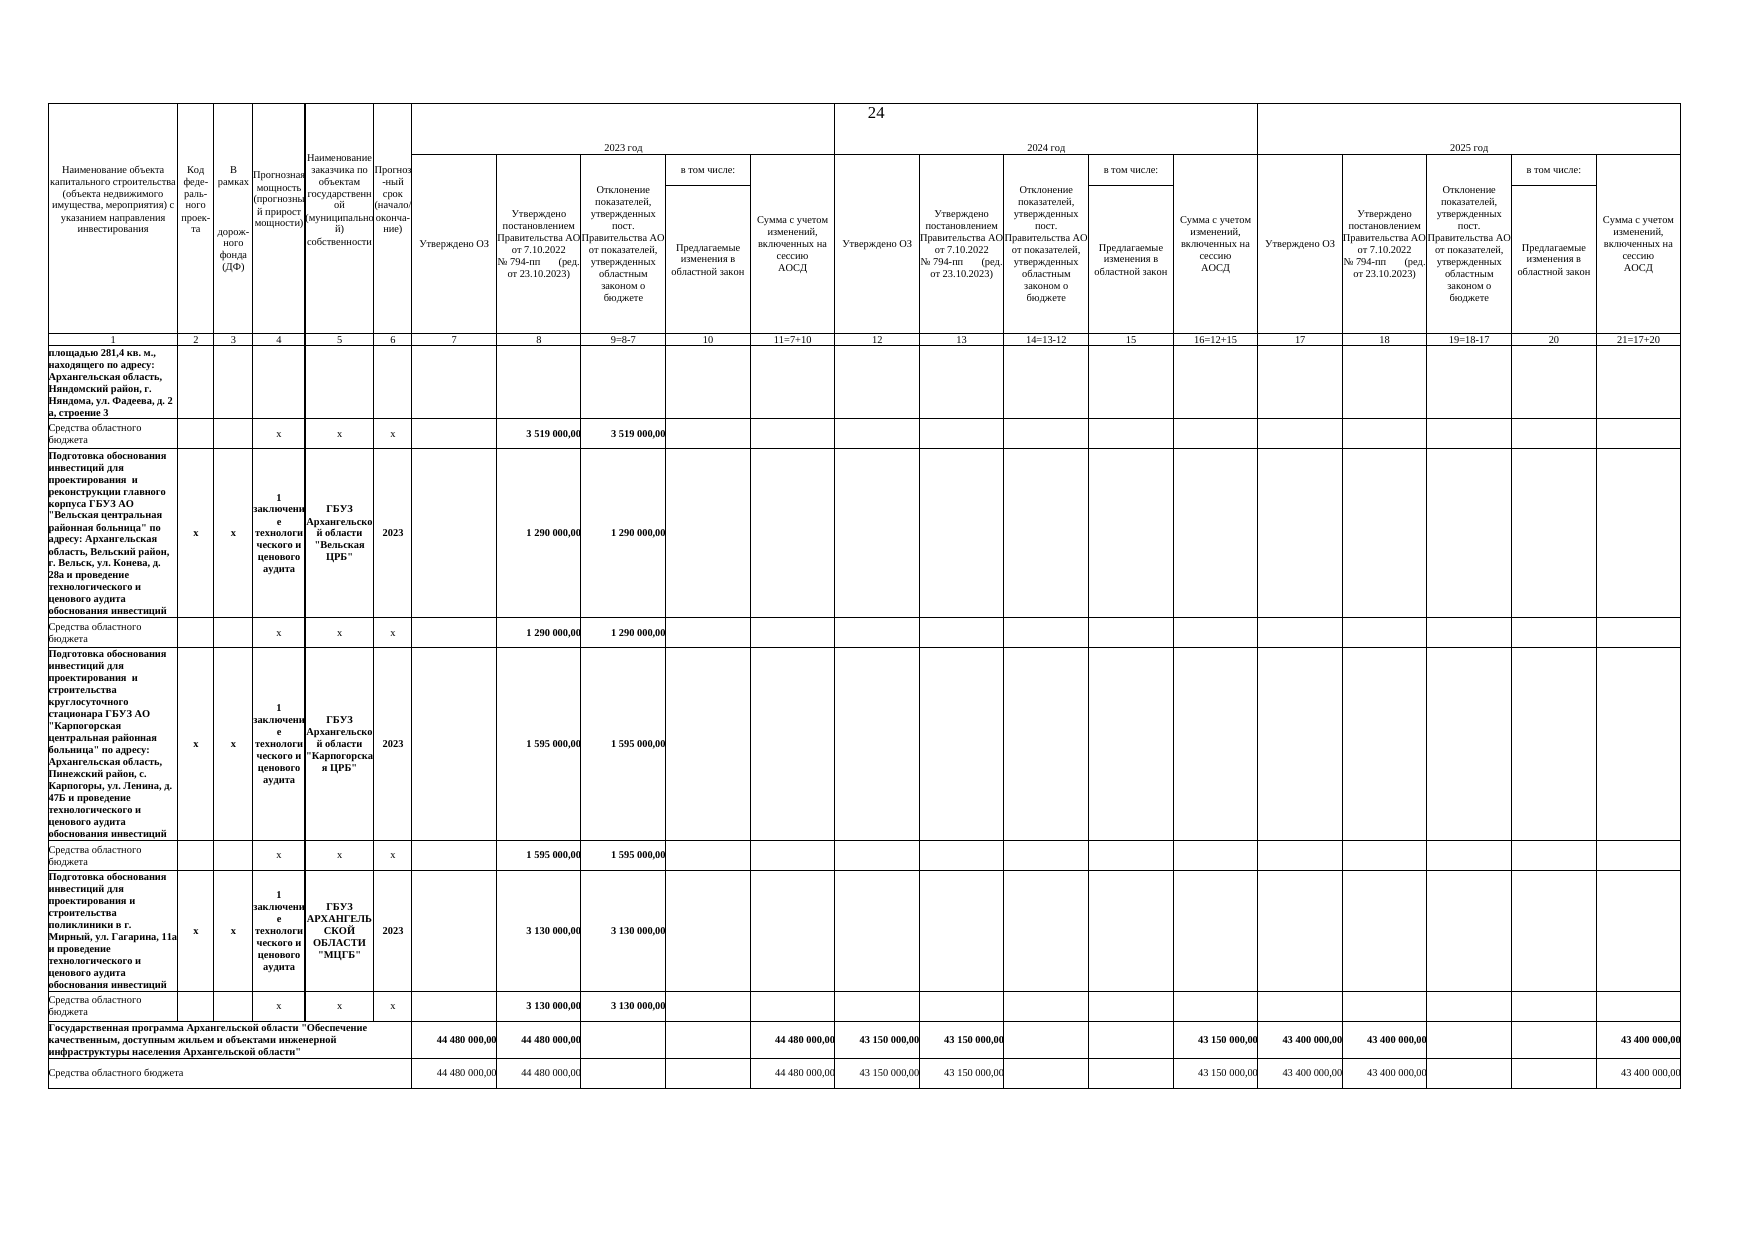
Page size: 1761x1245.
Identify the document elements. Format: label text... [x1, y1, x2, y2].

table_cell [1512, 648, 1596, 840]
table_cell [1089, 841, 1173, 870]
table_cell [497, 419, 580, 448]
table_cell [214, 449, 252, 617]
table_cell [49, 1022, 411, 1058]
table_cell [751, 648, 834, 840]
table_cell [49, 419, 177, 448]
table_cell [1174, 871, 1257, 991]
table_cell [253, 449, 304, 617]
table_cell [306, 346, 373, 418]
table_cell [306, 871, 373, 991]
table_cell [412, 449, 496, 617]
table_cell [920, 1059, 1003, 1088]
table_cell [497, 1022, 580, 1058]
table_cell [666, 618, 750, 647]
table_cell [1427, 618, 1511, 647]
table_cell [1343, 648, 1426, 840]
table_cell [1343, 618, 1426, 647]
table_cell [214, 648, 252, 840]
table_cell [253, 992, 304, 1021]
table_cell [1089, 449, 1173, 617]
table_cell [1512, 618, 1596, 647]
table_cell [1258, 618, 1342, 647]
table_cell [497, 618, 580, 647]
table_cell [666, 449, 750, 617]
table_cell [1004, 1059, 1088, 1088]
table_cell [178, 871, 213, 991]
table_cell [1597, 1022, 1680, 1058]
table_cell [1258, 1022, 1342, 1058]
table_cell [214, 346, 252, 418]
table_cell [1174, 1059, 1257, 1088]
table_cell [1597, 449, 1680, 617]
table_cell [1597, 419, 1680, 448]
table_cell Утверждено ОЗ [1258, 155, 1342, 332]
table_cell Сумма с учетом изменений, включенных на сессию АОСД [751, 155, 834, 332]
table_header Наименование заказчика по объектам государственной (муниципальной) собственности [306, 104, 373, 332]
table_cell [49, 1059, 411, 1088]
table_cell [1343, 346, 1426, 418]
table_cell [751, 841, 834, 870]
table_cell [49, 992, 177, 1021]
table_cell Утверждено ОЗ [835, 155, 919, 332]
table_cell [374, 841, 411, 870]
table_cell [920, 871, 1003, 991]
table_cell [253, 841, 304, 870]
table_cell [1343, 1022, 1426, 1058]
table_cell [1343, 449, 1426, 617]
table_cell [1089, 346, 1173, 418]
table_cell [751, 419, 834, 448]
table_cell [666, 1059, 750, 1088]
table_cell в том числе: [1089, 155, 1173, 185]
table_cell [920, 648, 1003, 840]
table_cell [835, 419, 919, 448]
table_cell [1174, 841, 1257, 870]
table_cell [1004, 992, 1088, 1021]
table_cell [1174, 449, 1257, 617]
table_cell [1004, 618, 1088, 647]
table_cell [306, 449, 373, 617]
table_cell в том числе: [1512, 155, 1596, 185]
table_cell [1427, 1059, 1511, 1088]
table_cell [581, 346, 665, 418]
table_cell Утверждено ОЗ [412, 155, 496, 332]
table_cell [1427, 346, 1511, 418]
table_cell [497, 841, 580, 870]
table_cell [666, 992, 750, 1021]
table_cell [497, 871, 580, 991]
table_cell в том числе: [666, 155, 750, 185]
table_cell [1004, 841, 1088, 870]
table_header Прогноз-ный срок (начало/ оконча-ние) [374, 104, 411, 332]
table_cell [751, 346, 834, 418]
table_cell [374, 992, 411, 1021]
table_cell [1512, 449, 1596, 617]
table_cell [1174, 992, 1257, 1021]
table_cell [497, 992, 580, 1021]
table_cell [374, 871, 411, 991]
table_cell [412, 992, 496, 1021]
table_cell Утверждено постановлением Правительства АО от 7.10.2022 № 794-пп (ред. от 23.10.2023) [1343, 155, 1426, 332]
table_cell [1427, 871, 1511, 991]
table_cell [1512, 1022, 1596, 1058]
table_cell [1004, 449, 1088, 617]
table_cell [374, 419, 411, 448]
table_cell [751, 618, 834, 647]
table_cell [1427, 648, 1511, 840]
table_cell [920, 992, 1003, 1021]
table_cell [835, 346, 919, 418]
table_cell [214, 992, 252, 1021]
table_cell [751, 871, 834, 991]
table_cell Отклонение показателей, утвержденных пост. Правительства АО от показателей, утвержденных областным законом о бюджете [1427, 155, 1511, 332]
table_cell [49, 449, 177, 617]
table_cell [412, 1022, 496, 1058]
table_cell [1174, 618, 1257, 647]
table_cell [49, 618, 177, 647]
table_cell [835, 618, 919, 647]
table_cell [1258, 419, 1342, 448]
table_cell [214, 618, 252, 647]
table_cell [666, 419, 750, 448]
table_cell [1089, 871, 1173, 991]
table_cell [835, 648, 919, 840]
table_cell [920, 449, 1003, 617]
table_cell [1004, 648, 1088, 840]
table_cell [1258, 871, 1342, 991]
table_header Наименование объекта капитального строительства (объекта недвижимого имущества, мероприятия) с указанием направления инвестирования [49, 104, 177, 332]
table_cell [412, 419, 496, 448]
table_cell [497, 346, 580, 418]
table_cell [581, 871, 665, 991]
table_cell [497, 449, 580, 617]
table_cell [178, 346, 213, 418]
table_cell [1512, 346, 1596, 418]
table_cell Утверждено постановлением Правительства АО от 7.10.2022 № 794-пп (ред. от 23.10.2023) [497, 155, 580, 332]
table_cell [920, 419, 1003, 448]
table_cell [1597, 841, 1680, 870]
table_header Прогнозная мощность (прогнозный прирост мощности) [253, 104, 304, 332]
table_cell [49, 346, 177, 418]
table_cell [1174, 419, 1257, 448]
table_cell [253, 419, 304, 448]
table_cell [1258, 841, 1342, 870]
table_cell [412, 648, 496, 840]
table_header В рамках дорож- ного фонда (ДФ) [214, 104, 252, 332]
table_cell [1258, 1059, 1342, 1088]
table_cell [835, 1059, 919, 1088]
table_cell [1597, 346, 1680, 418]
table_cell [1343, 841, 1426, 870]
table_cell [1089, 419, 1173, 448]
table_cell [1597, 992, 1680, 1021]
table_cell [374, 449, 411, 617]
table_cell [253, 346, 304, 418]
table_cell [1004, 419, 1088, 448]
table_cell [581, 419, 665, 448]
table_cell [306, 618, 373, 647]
table_cell Сумма с учетом изменений, включенных на сессию АОСД [1597, 155, 1680, 332]
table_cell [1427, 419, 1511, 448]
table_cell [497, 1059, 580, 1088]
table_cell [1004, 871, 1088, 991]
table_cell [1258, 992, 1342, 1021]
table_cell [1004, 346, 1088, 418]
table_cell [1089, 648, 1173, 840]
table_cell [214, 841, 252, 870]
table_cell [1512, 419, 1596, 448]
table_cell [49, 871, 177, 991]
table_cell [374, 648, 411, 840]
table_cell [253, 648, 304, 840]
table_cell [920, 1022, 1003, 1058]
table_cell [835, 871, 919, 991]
table_cell Отклонение показателей, утвержденных пост. Правительства АО от показателей, утвержденных областным законом о бюджете [581, 155, 665, 332]
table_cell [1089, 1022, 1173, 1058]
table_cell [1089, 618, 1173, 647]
table_header 2023 год [412, 104, 834, 154]
table_header 2024 год [835, 104, 1257, 154]
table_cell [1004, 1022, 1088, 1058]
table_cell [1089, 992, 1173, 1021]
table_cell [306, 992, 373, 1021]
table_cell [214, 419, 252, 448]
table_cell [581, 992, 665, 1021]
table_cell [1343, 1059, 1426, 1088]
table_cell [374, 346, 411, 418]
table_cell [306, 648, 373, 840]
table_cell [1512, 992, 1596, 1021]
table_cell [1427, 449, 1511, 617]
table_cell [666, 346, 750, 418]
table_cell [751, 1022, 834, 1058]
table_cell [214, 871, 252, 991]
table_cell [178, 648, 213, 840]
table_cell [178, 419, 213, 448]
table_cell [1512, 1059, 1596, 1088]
table_cell Сумма с учетом изменений, включенных на сессию АОСД [1174, 155, 1257, 332]
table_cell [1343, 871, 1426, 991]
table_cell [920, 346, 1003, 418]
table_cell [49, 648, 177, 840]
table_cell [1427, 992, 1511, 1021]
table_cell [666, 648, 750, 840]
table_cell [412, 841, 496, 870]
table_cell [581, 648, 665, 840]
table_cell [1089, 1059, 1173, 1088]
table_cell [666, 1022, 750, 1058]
table_cell Предлагаемые изменения в областной закон [1512, 186, 1596, 332]
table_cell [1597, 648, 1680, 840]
table_cell Предлагаемые изменения в областной закон [1089, 186, 1173, 332]
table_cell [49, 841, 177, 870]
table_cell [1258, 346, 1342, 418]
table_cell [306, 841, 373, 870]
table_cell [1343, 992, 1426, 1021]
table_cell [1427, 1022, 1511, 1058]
table_cell Утверждено постановлением Правительства АО от 7.10.2022 № 794-пп (ред. от 23.10.2023) [920, 155, 1003, 332]
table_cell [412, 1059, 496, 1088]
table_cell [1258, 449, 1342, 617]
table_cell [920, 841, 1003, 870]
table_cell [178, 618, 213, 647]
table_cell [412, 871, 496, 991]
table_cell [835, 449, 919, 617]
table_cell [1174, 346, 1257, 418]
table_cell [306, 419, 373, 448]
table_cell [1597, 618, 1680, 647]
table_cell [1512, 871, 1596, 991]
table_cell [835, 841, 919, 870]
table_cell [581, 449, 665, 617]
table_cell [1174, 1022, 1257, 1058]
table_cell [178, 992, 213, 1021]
table_cell Отклонение показателей, утвержденных пост. Правительства АО от показателей, утвержденных областным законом о бюджете [1004, 155, 1088, 332]
table_header Код феде-раль-ного проек-та [178, 104, 213, 332]
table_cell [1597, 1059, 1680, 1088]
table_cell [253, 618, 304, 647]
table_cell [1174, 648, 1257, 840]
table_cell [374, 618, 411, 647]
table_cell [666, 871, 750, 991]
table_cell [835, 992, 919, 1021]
table_cell Предлагаемые изменения в областной закон [666, 186, 750, 332]
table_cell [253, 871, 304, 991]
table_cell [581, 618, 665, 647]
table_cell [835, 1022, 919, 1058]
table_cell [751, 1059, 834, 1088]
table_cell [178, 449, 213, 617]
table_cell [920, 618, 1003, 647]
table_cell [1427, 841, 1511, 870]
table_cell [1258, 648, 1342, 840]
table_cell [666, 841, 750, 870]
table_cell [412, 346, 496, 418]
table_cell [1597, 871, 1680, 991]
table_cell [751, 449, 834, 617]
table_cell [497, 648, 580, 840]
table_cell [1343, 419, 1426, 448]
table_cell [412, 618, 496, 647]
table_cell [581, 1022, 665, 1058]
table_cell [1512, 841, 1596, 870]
table_header 2025 год [1258, 104, 1680, 154]
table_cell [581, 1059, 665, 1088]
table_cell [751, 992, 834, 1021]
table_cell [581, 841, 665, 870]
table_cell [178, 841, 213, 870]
